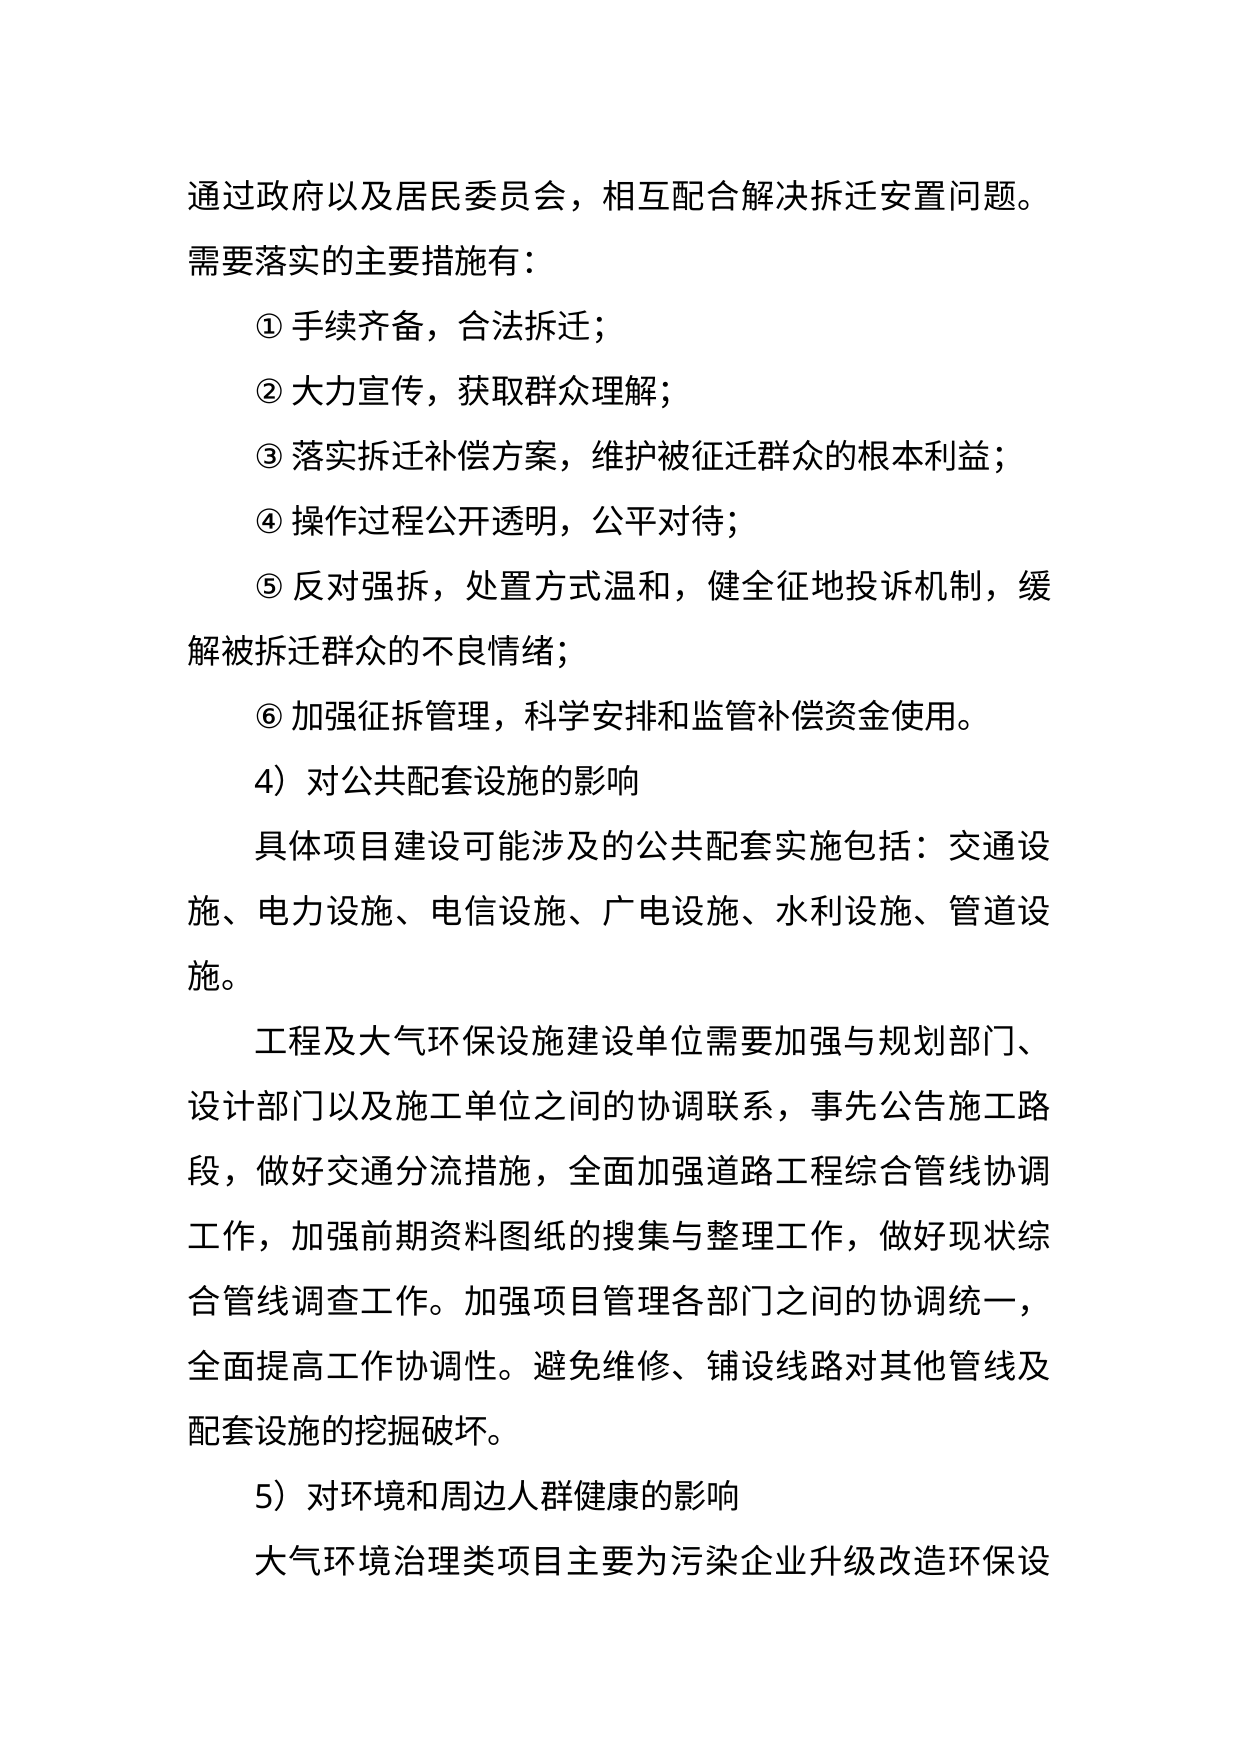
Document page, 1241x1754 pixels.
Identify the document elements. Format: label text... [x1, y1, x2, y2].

text ⑤反对强拆，处置方式温和，健全征地投诉机制，缓解被拆迁群众的不良情绪； [187, 552, 1053, 682]
text 4）对公共配套设施的影响 [187, 747, 1053, 812]
text ④操作过程公开透明，公平对待； [187, 487, 1053, 552]
text ②大力宣传，获取群众理解； [187, 357, 1053, 422]
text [187, 1527, 1053, 1592]
text 具体项目建设可能涉及的公共配套实施包括：交通设施、电力设施、电信设施、广电设施、水利设施、管道设施。 [187, 812, 1053, 1007]
text ①手续齐备，合法拆迁； [187, 292, 1053, 357]
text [187, 162, 1053, 292]
text 工程及大气环保设施建设单位需要加强与规划部门、设计部门以及施工单位之间的协调联系，事先公告施工路段，做好交通分流措施，全面加强道路工程综合管线协调工作，加强前期资料图纸的搜集与整理工作，做好现状综合管线调查工作。加强项目管理各部门之间的协调统一，全面提高工作协调性。避免维修、铺设线路对其他管线及配套设施的挖掘破坏。 [187, 1007, 1053, 1462]
text ③落实拆迁补偿方案，维护被征迁群众的根本利益； [187, 422, 1053, 487]
text ⑥加强征拆管理，科学安排和监管补偿资金使用。 [187, 682, 1053, 747]
text 5）对环境和周边人群健康的影响 [187, 1462, 1053, 1527]
